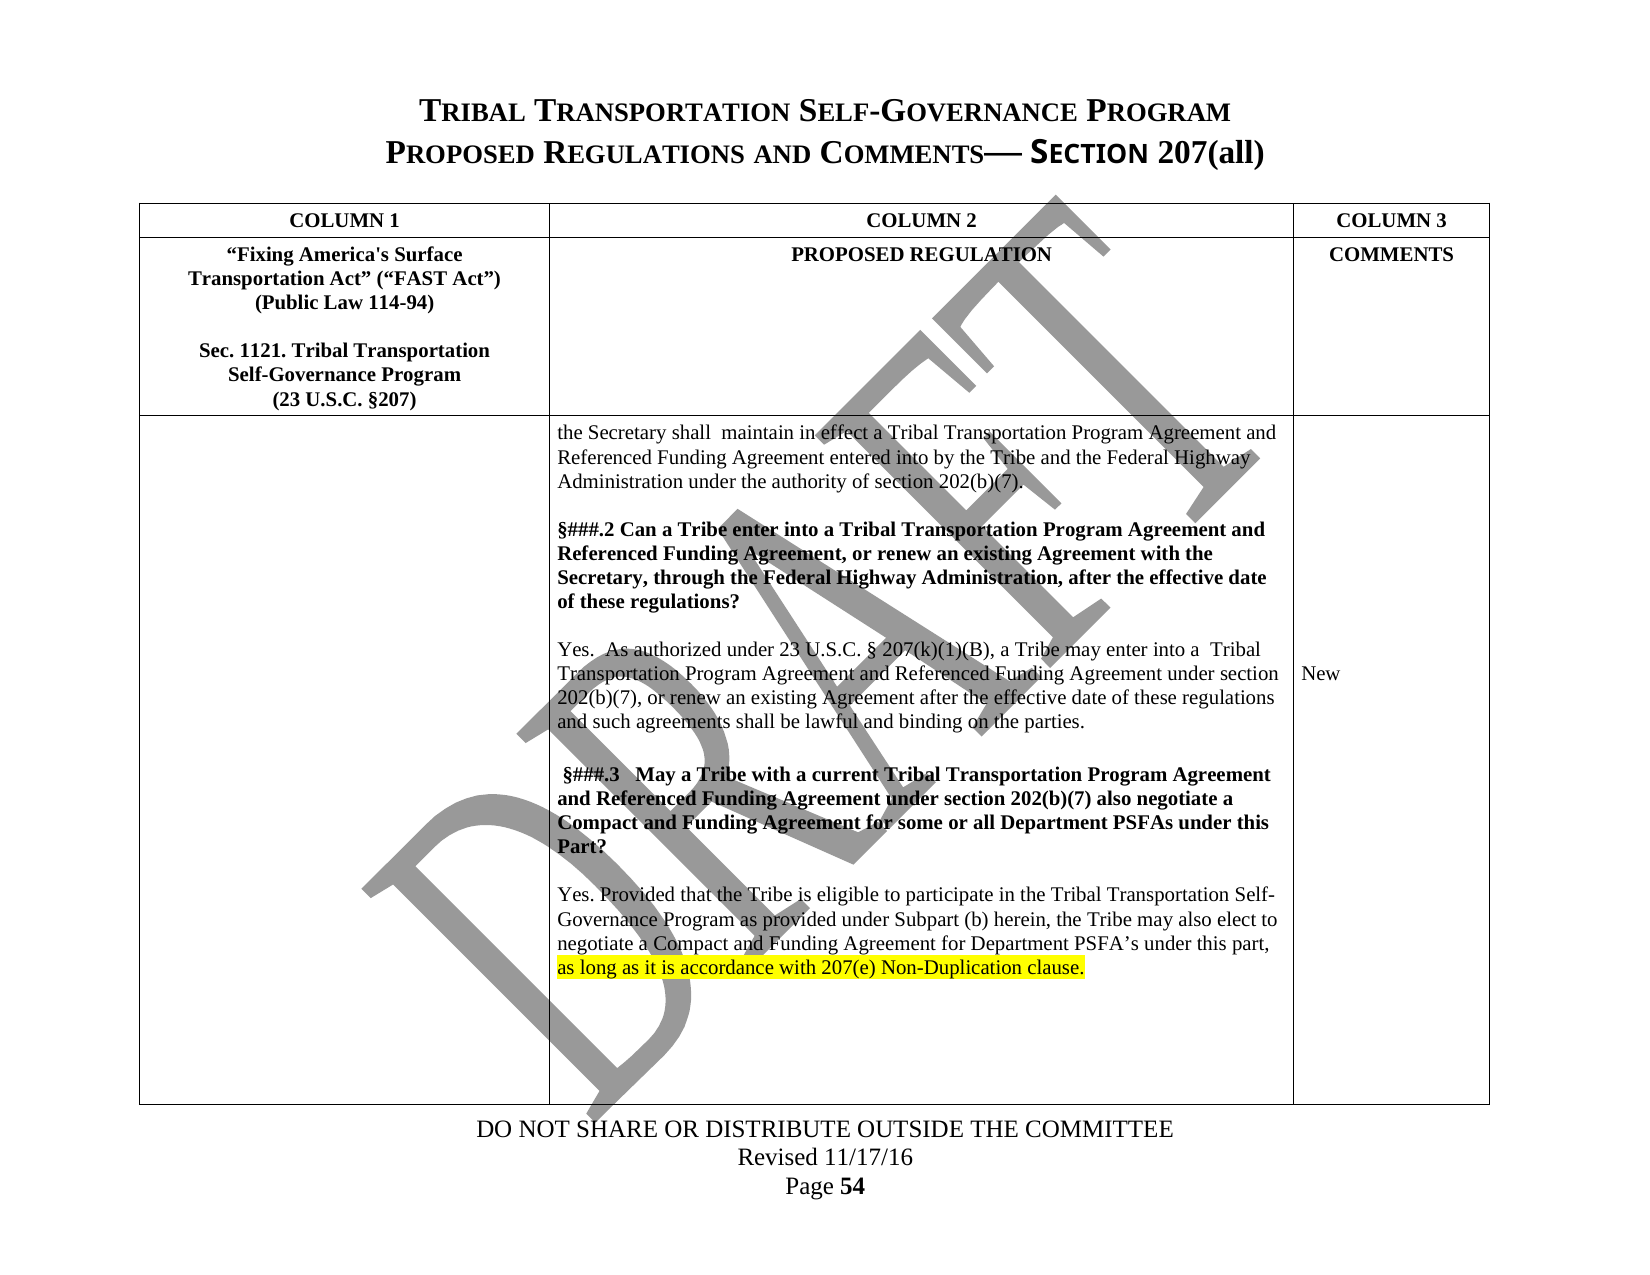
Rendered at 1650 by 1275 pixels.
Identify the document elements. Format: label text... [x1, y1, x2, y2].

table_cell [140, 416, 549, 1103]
table_header COLUMN 2 [550, 204, 1293, 237]
table_header COLUMN 3 [1294, 204, 1489, 237]
table_cell COMMENTS [1294, 238, 1489, 415]
table_cell “Fixing 's Surface Transportation Act” (“FAST Act”) (Public Law 114-94) Sec. 1121. Tribal Transportation Self-Governance Program (23 U.S.C. §207) [140, 238, 549, 415]
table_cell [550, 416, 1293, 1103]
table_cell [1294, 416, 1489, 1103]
table_cell PROPOSED REGULATION [550, 238, 1293, 415]
table_header COLUMN 1 [140, 204, 549, 237]
